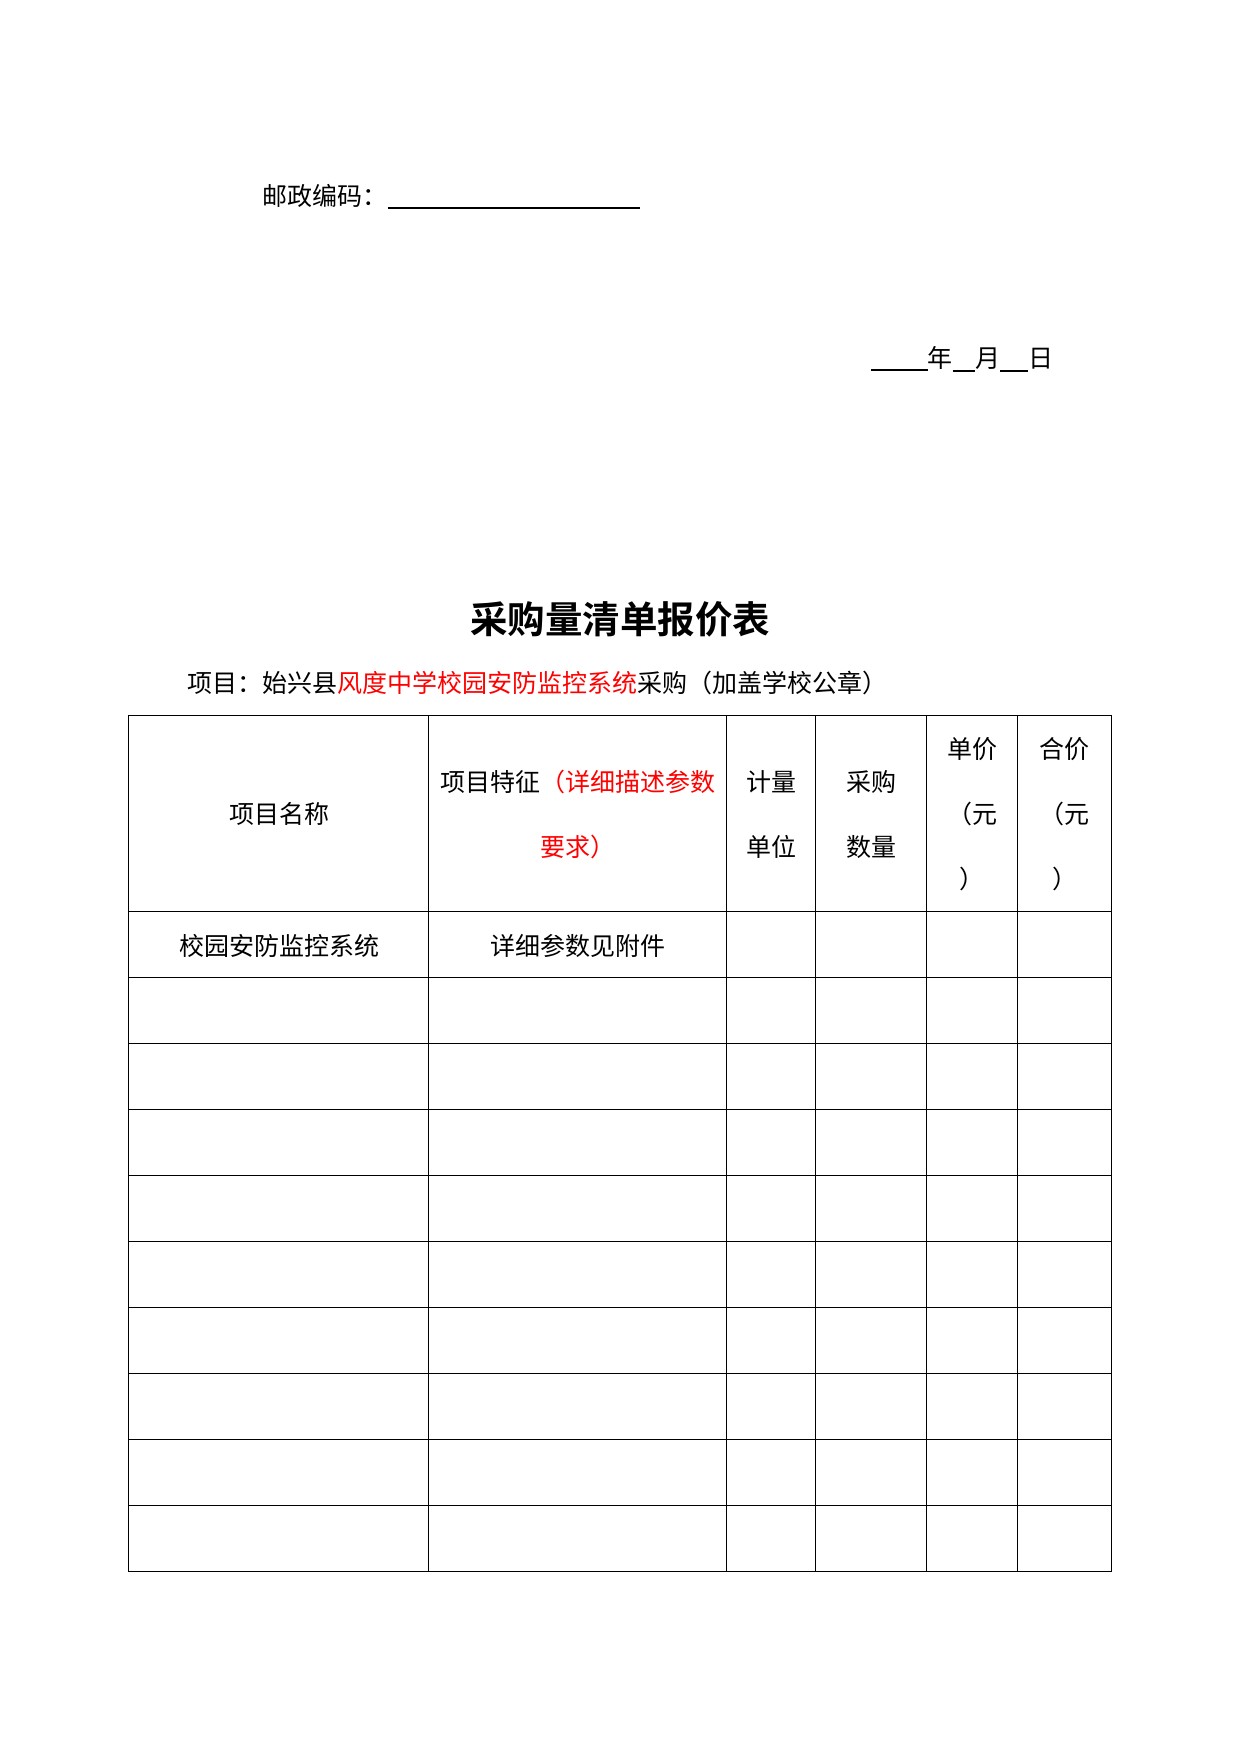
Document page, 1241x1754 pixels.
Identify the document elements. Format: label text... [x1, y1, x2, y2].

table_cell [727, 1044, 815, 1109]
table_cell [927, 1440, 1017, 1505]
table_cell [1018, 1110, 1111, 1175]
table_cell [727, 1506, 815, 1571]
table_cell [129, 1110, 428, 1175]
table_cell [1018, 1308, 1111, 1373]
table_cell [927, 1506, 1017, 1571]
table_cell [429, 1044, 726, 1109]
table_cell [816, 912, 926, 977]
table_cell [429, 1506, 726, 1571]
table_cell [927, 1308, 1017, 1373]
table_cell [129, 1506, 428, 1571]
table_cell [816, 978, 926, 1043]
table_cell [727, 1374, 815, 1439]
table_cell 校园安防监控系统 [129, 912, 428, 977]
table_cell [816, 1506, 926, 1571]
table_cell [816, 1176, 926, 1241]
table_cell [1018, 912, 1111, 977]
table_cell [816, 1110, 926, 1175]
table_header 项目特征（详细描述参数要求） [429, 716, 726, 911]
table_cell [429, 1308, 726, 1373]
text 邮政编码： [187, 162, 1053, 227]
table_cell [429, 1242, 726, 1307]
table_cell [1018, 1440, 1111, 1505]
table_cell [727, 1308, 815, 1373]
table_header 单价（元） [927, 716, 1017, 911]
table_cell [1018, 1176, 1111, 1241]
table_cell [816, 1440, 926, 1505]
table_cell [429, 1374, 726, 1439]
table_cell [429, 1176, 726, 1241]
table_cell [1018, 1044, 1111, 1109]
table_cell [129, 1044, 428, 1109]
table_header 计量 单位 [727, 716, 815, 911]
table_cell [927, 912, 1017, 977]
table_cell [429, 1440, 726, 1505]
table_cell [727, 1176, 815, 1241]
table_cell [816, 1242, 926, 1307]
text 年 月 日 [187, 324, 1053, 389]
table_cell [1018, 1506, 1111, 1571]
table_cell [927, 978, 1017, 1043]
table_cell [129, 1308, 428, 1373]
table_cell [1018, 1374, 1111, 1439]
table_cell [1018, 1242, 1111, 1307]
table_cell [927, 1044, 1017, 1109]
table_cell [816, 1308, 926, 1373]
table_cell [727, 912, 815, 977]
table_cell [429, 978, 726, 1043]
table_header 项目名称 [129, 716, 428, 911]
table_cell [727, 1440, 815, 1505]
table_cell [816, 1374, 926, 1439]
table_header 合价（元） [1018, 716, 1111, 911]
table_cell [927, 1242, 1017, 1307]
table_cell [129, 1242, 428, 1307]
table_cell [1018, 978, 1111, 1043]
table_cell [727, 1110, 815, 1175]
text 采购量清单报价表 [187, 584, 1053, 649]
table_cell [129, 1374, 428, 1439]
table_cell [927, 1110, 1017, 1175]
table_cell [927, 1176, 1017, 1241]
table_cell [429, 1110, 726, 1175]
table_cell [727, 978, 815, 1043]
table_cell [816, 1044, 926, 1109]
table_cell 详细参数见附件 [429, 912, 726, 977]
table_cell [129, 1440, 428, 1505]
table_cell [727, 1242, 815, 1307]
table_header 采购 数量 [816, 716, 926, 911]
table_cell [129, 978, 428, 1043]
table_cell [129, 1176, 428, 1241]
text 项目：始兴县风度中学校园安防监控系统采购（加盖学校公章） [187, 649, 1053, 714]
table_cell [927, 1374, 1017, 1439]
